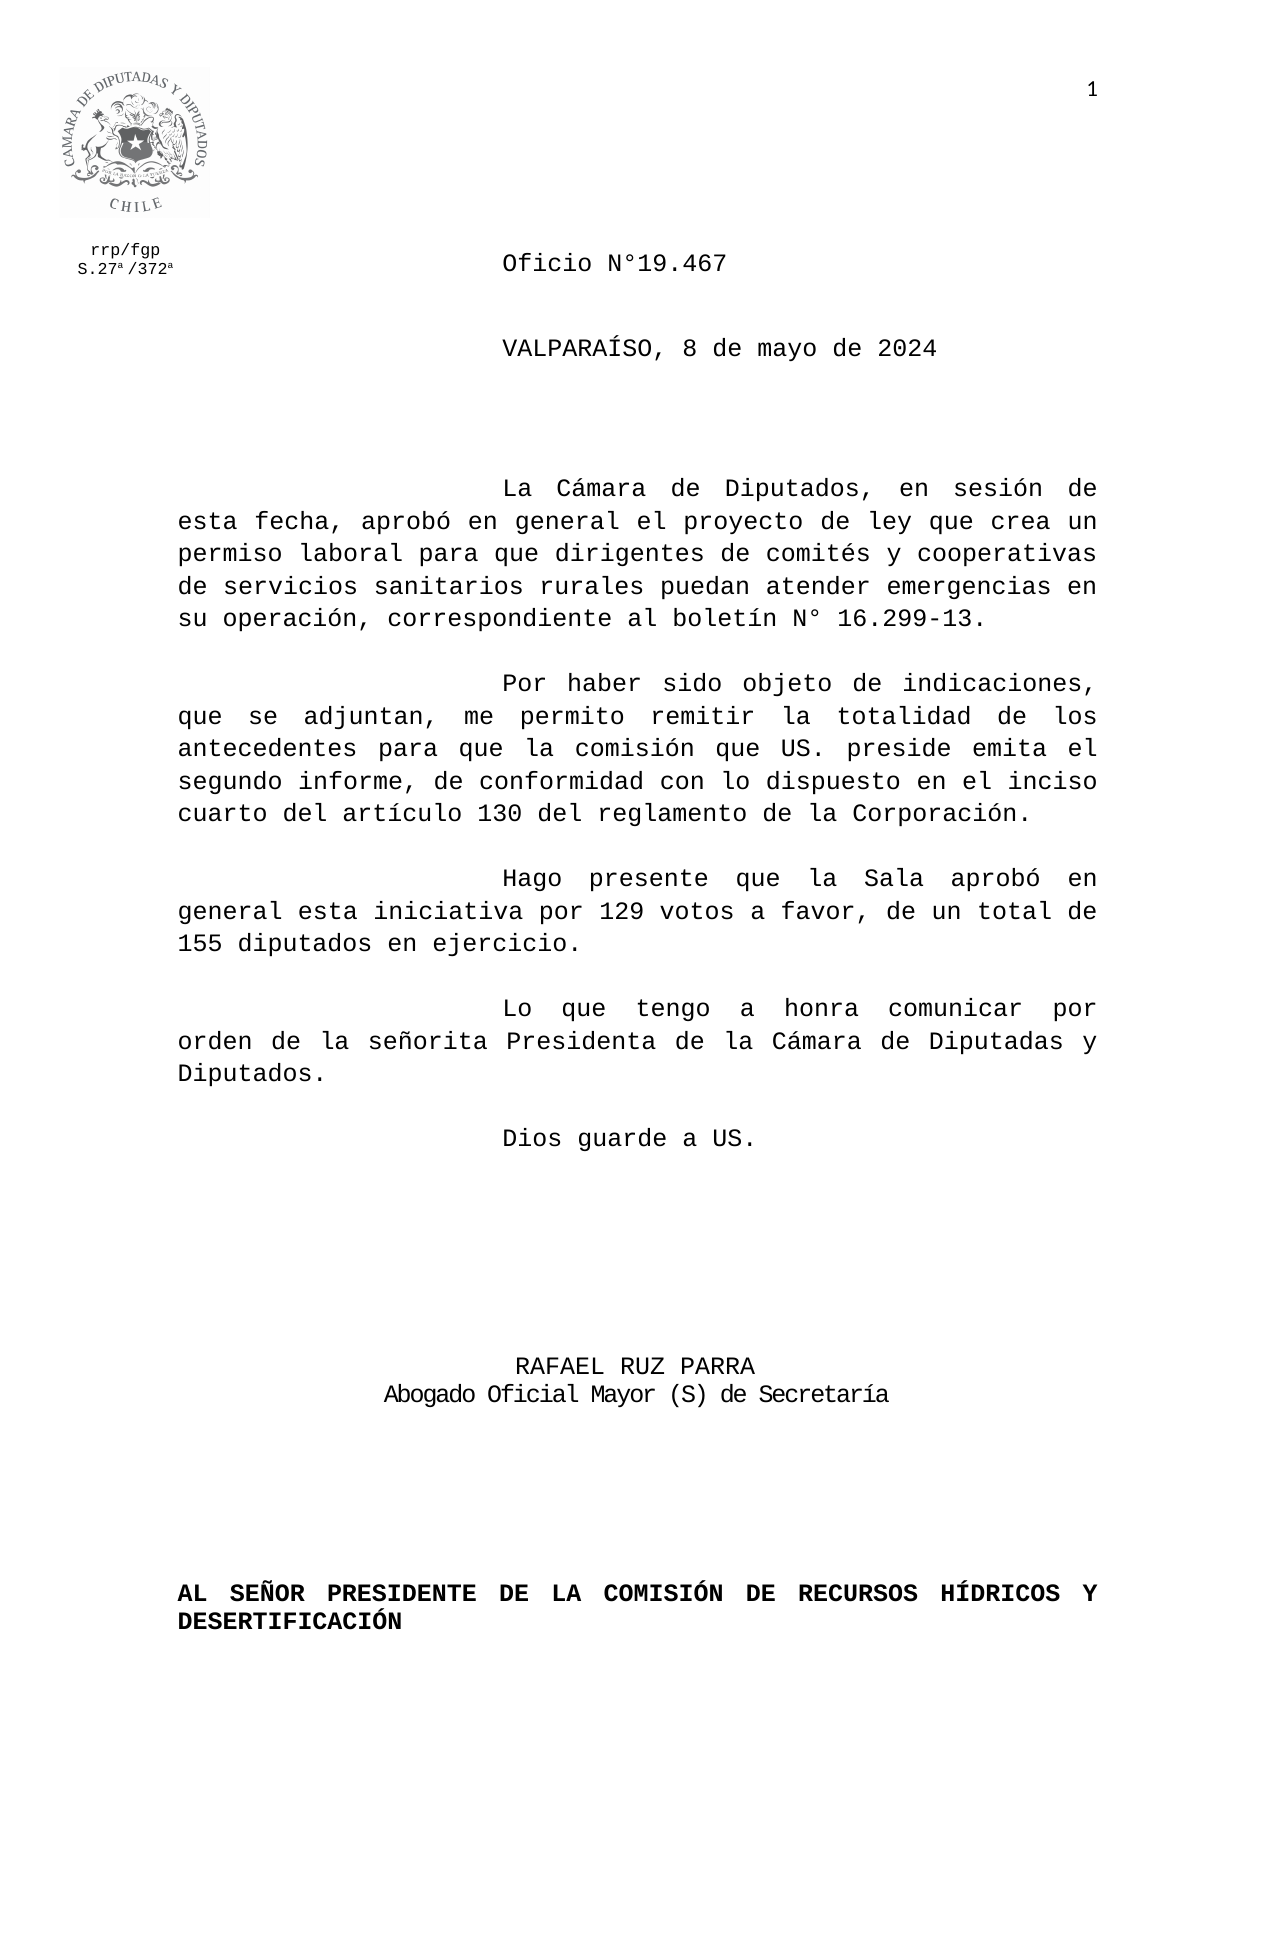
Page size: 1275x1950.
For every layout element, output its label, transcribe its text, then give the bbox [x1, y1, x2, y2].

text Oficio N°19.467 [177, 251, 1098, 279]
text Dios guarde a US. [177, 1126, 1098, 1154]
text Por haber sido objeto de indicaciones, que se adjuntan, me permito remitir la totalidad de los antecedentes para que la comisión que US. preside emita el segundo informe, de conformidad con lo dispuesto en el inciso cuarto del artículo 130 del reglamento de la Corporación. [177, 671, 1098, 829]
text Hago presente que la Sala aprobó en general esta iniciativa por 129 votos a favor, de un total de 155 diputados en ejercicio. [177, 866, 1098, 959]
text Abogado Oficial Mayor (S) de Secretaría [177, 1382, 1098, 1410]
text Lo que tengo a honra comunicar por orden de la señorita Presidenta de la Cámara de Diputadas y Diputados. [177, 996, 1098, 1089]
text La Cámara de Diputados, en sesión de esta fecha, aprobó en general el proyecto de ley que crea un permiso laboral para que dirigentes de comités y cooperativas de servicios sanitarios rurales puedan atender emergencias en su operación, correspondiente al boletín N° 16.299-13. [177, 476, 1098, 634]
text VALPARAÍSO, 8 de mayo de 2024 [177, 336, 1098, 364]
text RAFAEL RUZ PARRA [177, 1353, 1092, 1382]
picture [59, 67, 210, 218]
text AL SEÑOR PRESIDENTE DE LA COMISIÓN DE RECURSOS HÍDRICOS Y DESERTIFICACIÓN [177, 1580, 1098, 1637]
